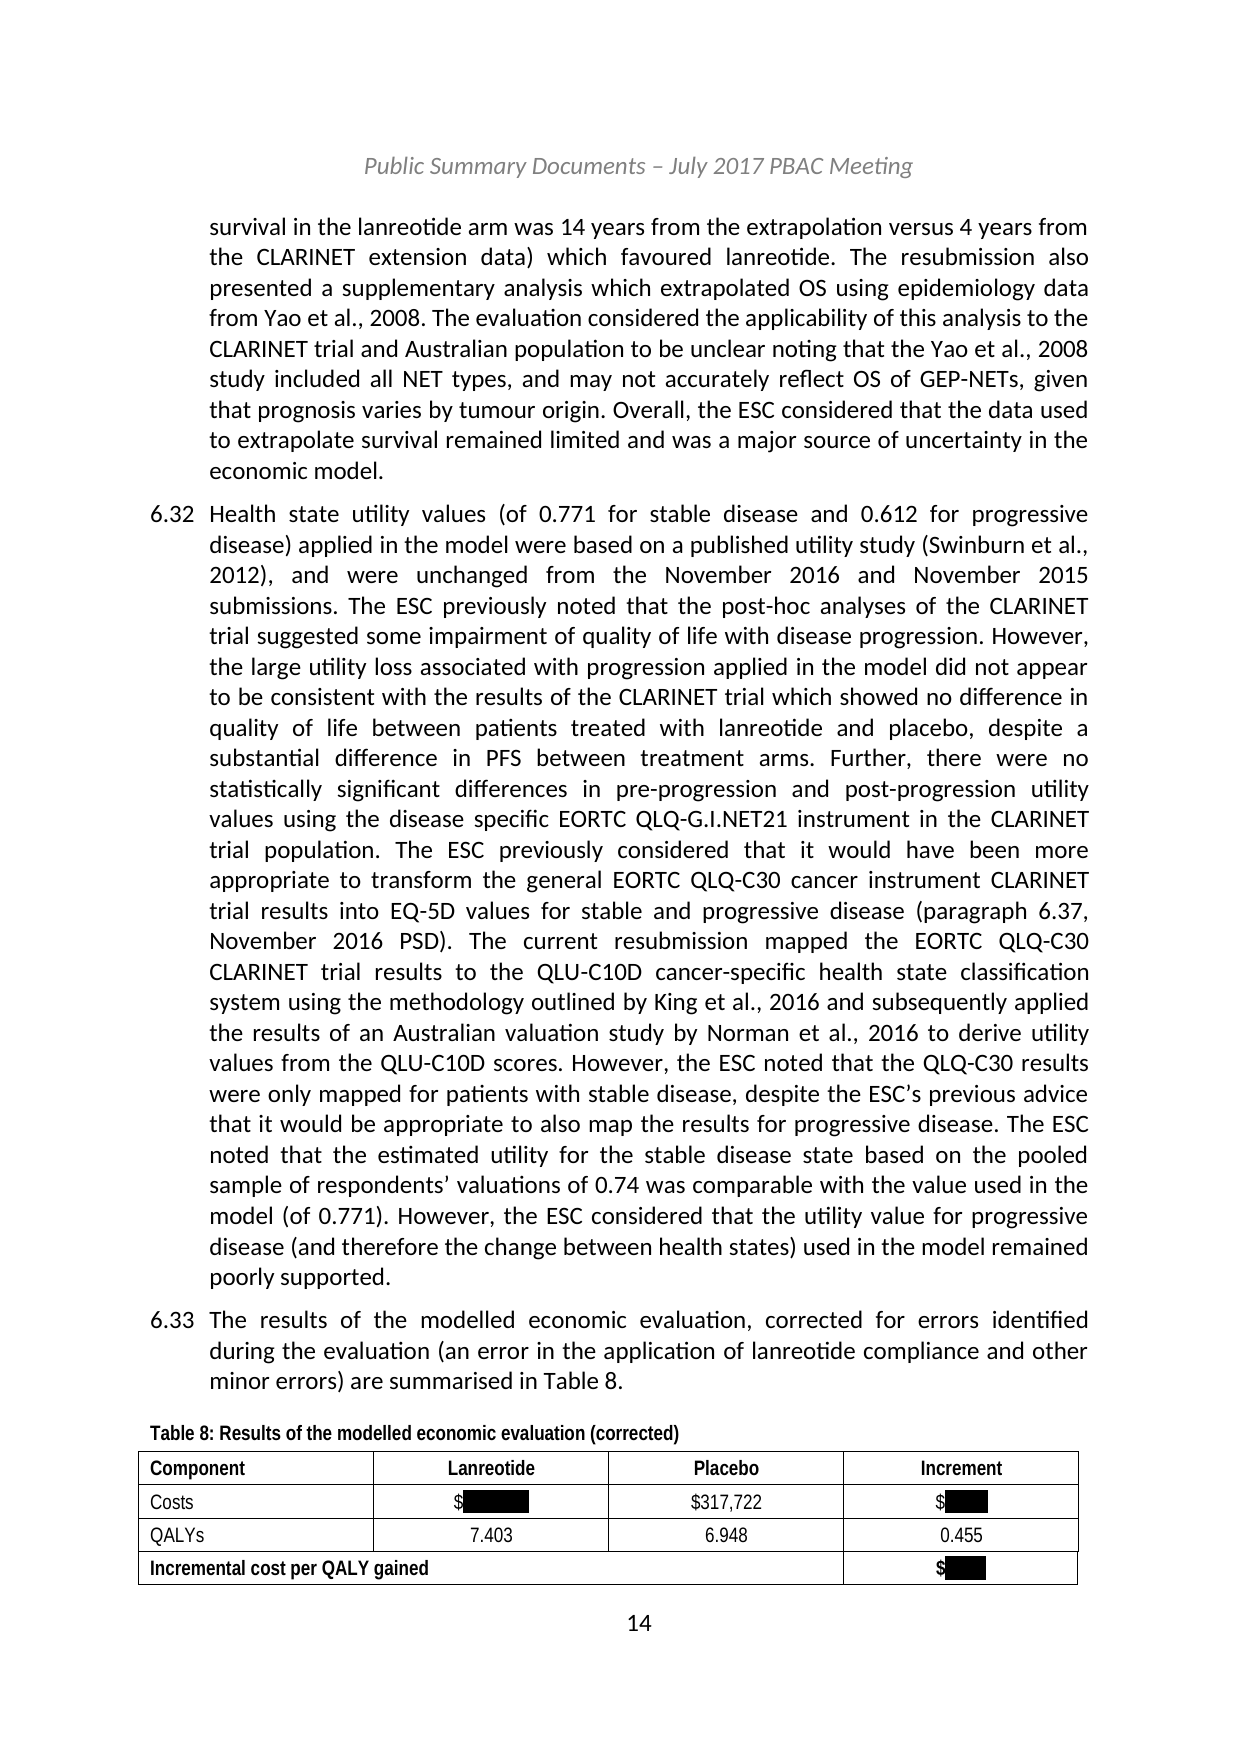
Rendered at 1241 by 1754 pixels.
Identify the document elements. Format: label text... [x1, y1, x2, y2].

table_cell $''''''''''''' [844, 1485, 1078, 1518]
text Health state utility values (of 0.771 for stable disease and 0.612 for progressive disease) applied in the model were based on a published utility study (Swinburn et al., 2012), and were unchanged from the November 2016 and November 2015 submissions. The ESC previously noted that the post-hoc analyses of the CLARINET trial suggested some impairment of quality of life with disease progression. However, the large utility loss associated with progression applied in the model did not appear to be consistent with the results of the CLARINET trial which showed no difference in quality of life between patients treated with lanreotide and placebo, despite a substantial difference in PFS between treatment arms. Further, there were no statistically significant differences in pre-progression and post-progression utility values using the disease specific EORTC QLQ-G.I.NET21 instrument in the CLARINET trial population. The ESC previously considered that it would have been more appropriate to transform the general EORTC QLQ-C30 cancer instrument CLARINET trial results into EQ-5D values for stable and progressive disease (paragraph 6.37, November 2016 PSD). The current resubmission mapped the EORTC QLQ-C30 CLARINET trial results to the QLU-C10D cancer-specific health state classification system using the methodology outlined by King et al., 2016 and subsequently applied the results of an Australian valuation study by Norman et al., 2016 to derive utility values from the QLU-C10D scores. However, the ESC noted that the QLQ-C30 results were only mapped for patients with stable disease, despite the ESC’s previous advice that it would be appropriate to also map the results for progressive disease. The ESC noted that the estimated utility for the stable disease state based on the pooled sample of respondents’ valuations of 0.74 was comparable with the value used in the model (of 0.771). However, the ESC considered that the utility value for progressive disease (and therefore the change between health states) used in the model remained poorly supported. [150, 498, 1090, 1292]
table_cell $317,722 [609, 1485, 843, 1518]
table_cell QALYs [139, 1519, 373, 1551]
table_header Increment [844, 1452, 1078, 1484]
text The results of the modelled economic evaluation, corrected for errors identified during the evaluation (an error in the application of lanreotide compliance and other minor errors) are summarised in Table 8. [150, 1304, 1090, 1396]
table_cell 7.403 [374, 1519, 608, 1551]
text Table 8: Results of the modelled economic evaluation (corrected) [150, 1421, 1090, 1445]
table_header Lanreotide [374, 1452, 608, 1484]
table_cell Incremental cost per QALY gained [139, 1552, 843, 1584]
table_cell $'''''''''' [844, 1552, 1077, 1584]
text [150, 211, 1090, 486]
table_header Placebo [609, 1452, 843, 1484]
table_cell Costs [139, 1485, 373, 1518]
table_cell $'''''''''''''''''''' [374, 1485, 608, 1518]
table_cell 6.948 [609, 1519, 843, 1551]
table_header Component [139, 1452, 373, 1484]
table_cell 0.455 [844, 1519, 1078, 1551]
